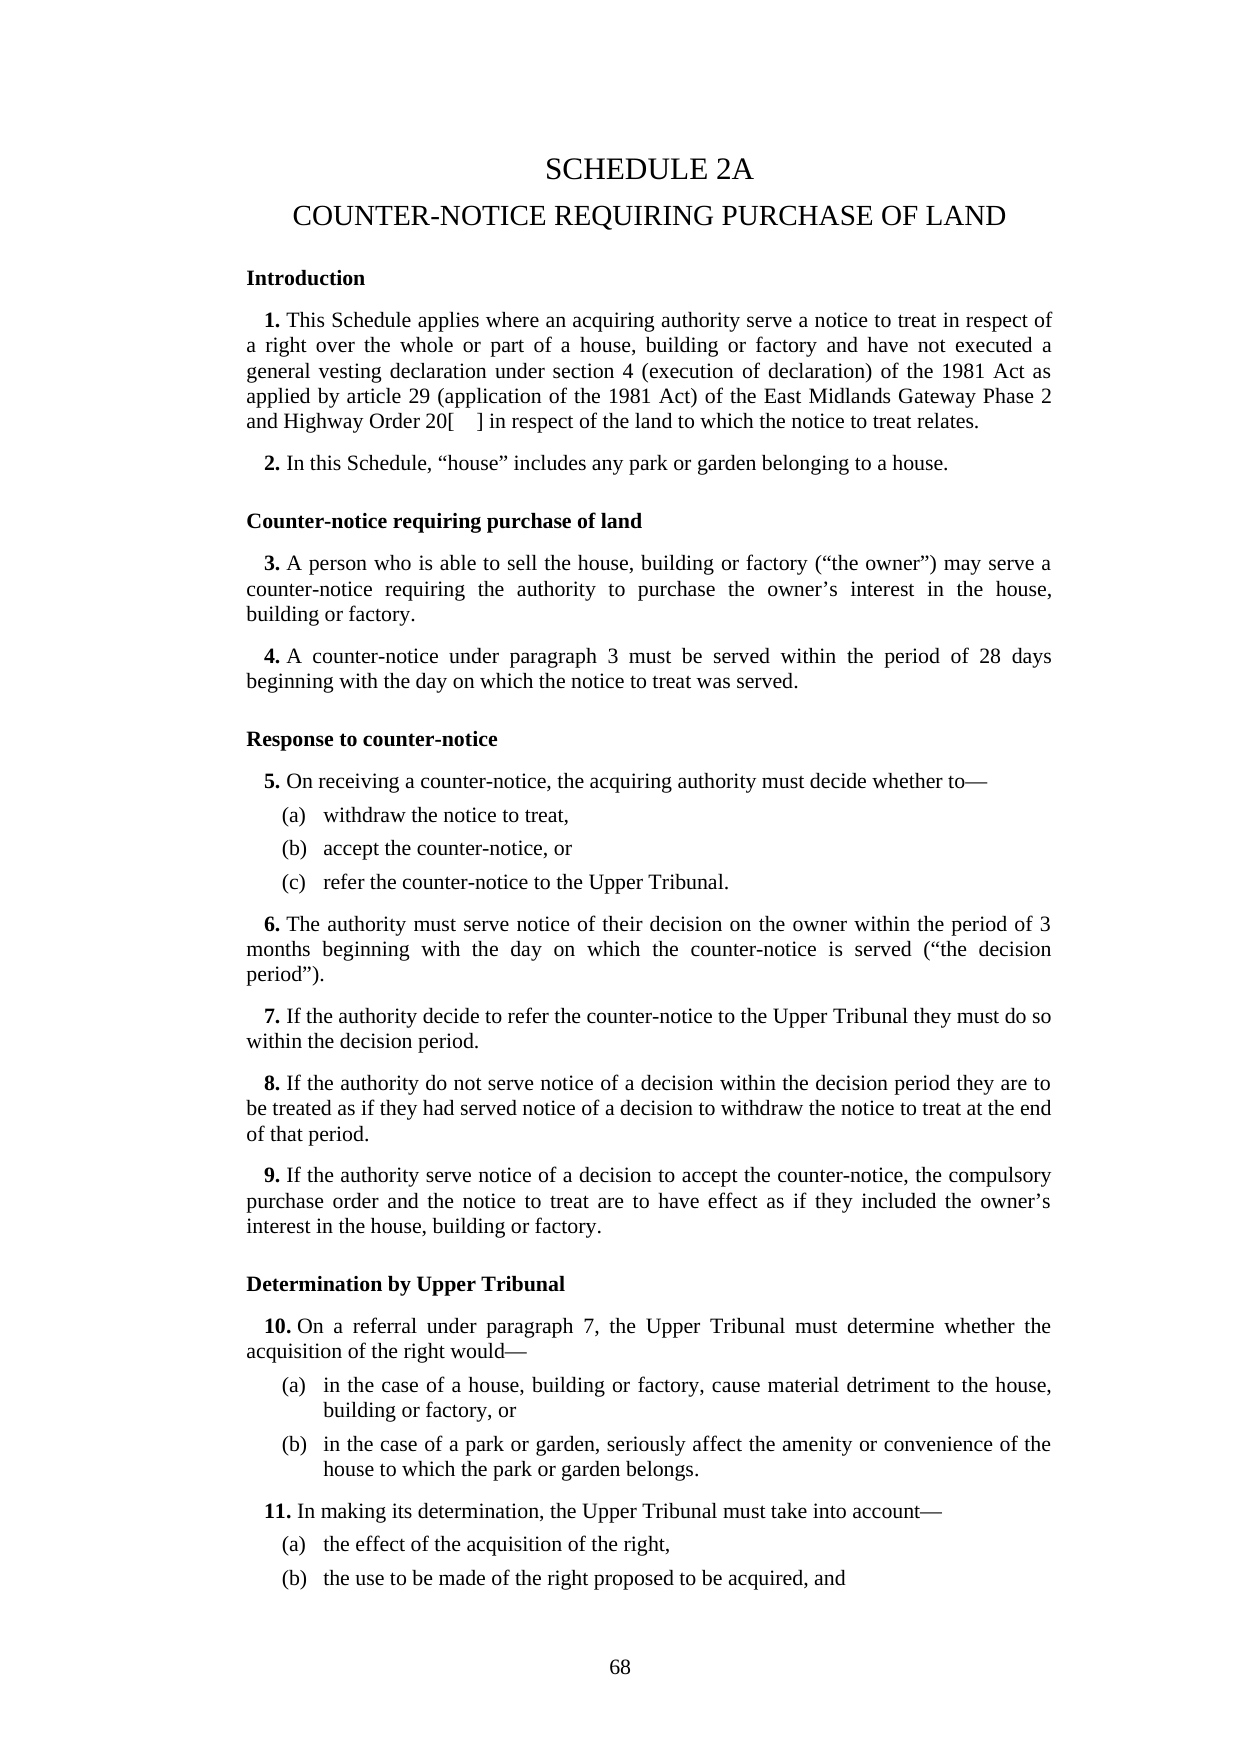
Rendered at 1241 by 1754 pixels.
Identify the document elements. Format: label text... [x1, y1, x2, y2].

text 11. In making its determination, the Upper Tribunal must take into account— [246, 1498, 1053, 1523]
text 6. The authority must serve notice of their decision on the owner within the period of 3 months beginning with the day on which the counter-notice is served (“the decision period”). [246, 911, 1053, 986]
text 4. A counter-notice under paragraph 3 must be served within the period of 28 days beginning with the day on which the notice to treat was served. [246, 643, 1053, 693]
text (c) refer the counter-notice to the Upper Tribunal. [282, 869, 1053, 894]
text (b) in the case of a park or garden, seriously affect the amenity or convenience of the house to which the park or garden belongs. [282, 1431, 1053, 1481]
text 10. On a referral under paragraph 7, the Upper Tribunal must determine whether the acquisition of the right would— [246, 1313, 1053, 1364]
text (b) the use to be made of the right proposed to be acquired, and [282, 1565, 1053, 1590]
text SCHEDULE 2A [246, 150, 1053, 186]
text (b) accept the counter-notice, or [282, 835, 1053, 861]
text (a) the effect of the acquisition of the right, [282, 1531, 1053, 1557]
text Counter-notice requiring purchase of land [246, 508, 1053, 534]
text 9. If the authority serve notice of a decision to accept the counter-notice, the compulsory purchase order and the notice to treat are to have effect as if they included the owner’s interest in the house, building or factory. [246, 1162, 1053, 1238]
text COUNTER-NOTICE REQUIRING PURCHASE OF LAND [246, 198, 1053, 232]
text 5. On receiving a counter-notice, the acquiring authority must decide whether to— [246, 768, 1053, 793]
text 8. If the authority do not serve notice of a decision within the decision period they are to be treated as if they had served notice of a decision to withdraw the notice to treat at the end of that period. [246, 1070, 1053, 1146]
text (a) withdraw the notice to treat, [282, 802, 1053, 827]
text 1. This Schedule applies where an acquiring authority serve a notice to treat in respect of a right over the whole or part of a house, building or factory and have not executed a general vesting declaration under section 4 (execution of declaration) of the 1981 Act as applied by article 29 (application of the 1981 Act) of the East Midlands Gateway Phase 2 and Highway Order 20[ ] in respect of the land to which the notice to treat relates. [246, 307, 1053, 433]
text Response to counter-notice [246, 726, 1053, 752]
text 7. If the authority decide to refer the counter-notice to the Upper Tribunal they must do so within the decision period. [246, 1003, 1053, 1053]
text 2. In this Schedule, “house” includes any park or garden belonging to a house. [246, 450, 1053, 475]
text 3. A person who is able to sell the house, building or factory (“the owner”) may serve a counter-notice requiring the authority to purchase the owner’s interest in the house, building or factory. [246, 550, 1053, 626]
text Introduction [246, 265, 1053, 291]
text (a) in the case of a house, building or factory, cause material detriment to the house, building or factory, or [282, 1372, 1053, 1422]
text Determination by Upper Tribunal [246, 1271, 1053, 1297]
